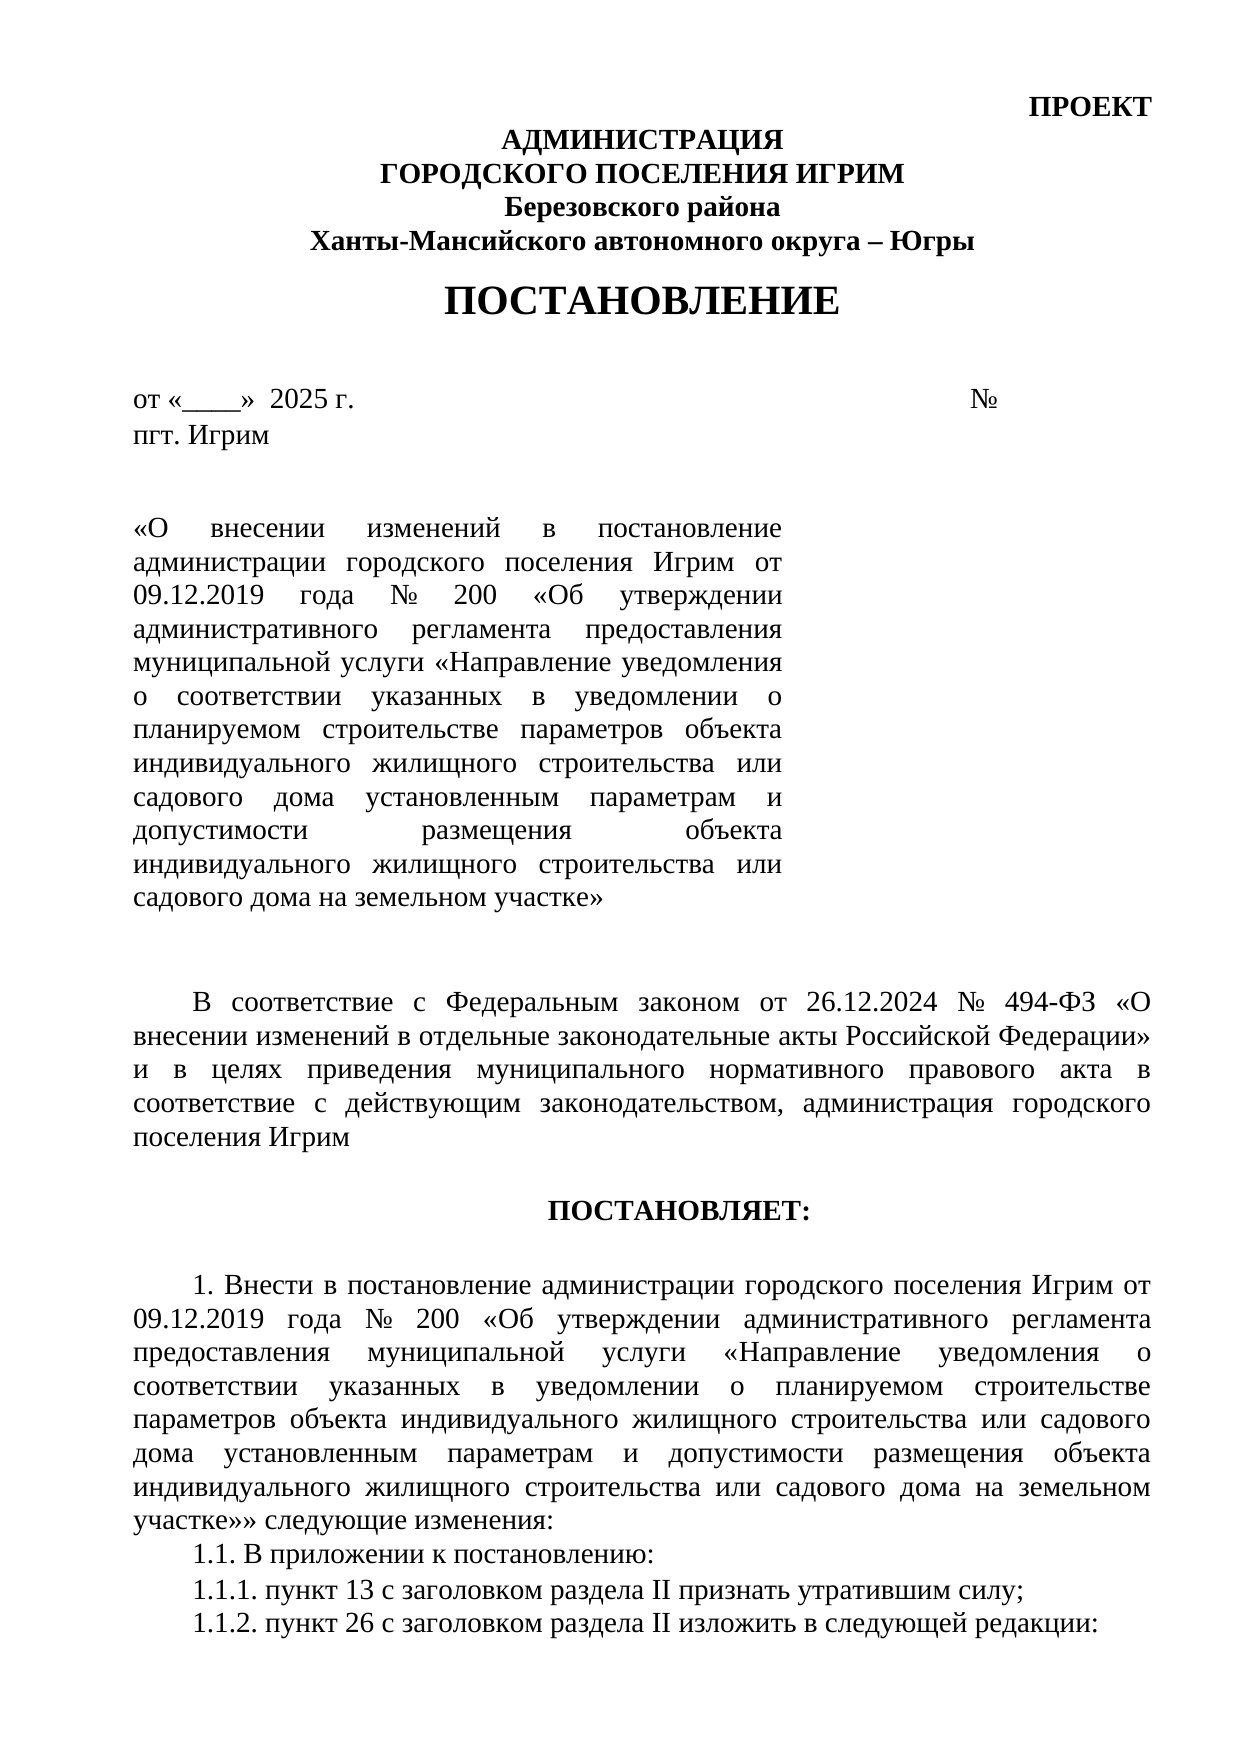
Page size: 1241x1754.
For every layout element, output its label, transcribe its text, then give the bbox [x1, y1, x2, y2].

text Ханты-Мансийского автономного округа – Югры [133, 223, 1152, 256]
text 1. Внести в постановление администрации городского поселения Игрим от 09.12.2019 года № 200 «Об утверждении административного регламента предоставления муниципальной услуги «Направление уведомления о соответствии указанных в уведомлении о планируемом строительстве параметров объекта индивидуального жилищного строительства или садового дома установленным параметрам и допустимости размещения объекта индивидуального жилищного строительства или садового дома на земельном участке»» следующие изменения: [133, 1267, 1152, 1536]
text ПОСТАНОВЛЕНИЕ [133, 276, 1152, 323]
text Березовского района [133, 189, 1152, 223]
text 1.1. В приложении к постановлению: [133, 1536, 1152, 1569]
text ПРОЕКТ [133, 89, 1152, 122]
text ГОРОДСКОГО ПОСЕЛЕНИЯ ИГРИМ [133, 156, 1152, 189]
text «О внесении изменений в постановление администрации городского поселения Игрим от 09.12.2019 года № 200 «Об утверждении административного регламента предоставления муниципальной услуги «Направление уведомления о соответствии указанных в уведомлении о планируемом строительстве параметров объекта индивидуального жилищного строительства или садового дома установленным параметрам и допустимости размещения объекта индивидуального жилищного строительства или садового дома на земельном участке» [133, 510, 783, 913]
text 1.1.2. пункт 26 с заголовком раздела II изложить в следующей редакции: [133, 1605, 1152, 1639]
text АДМИНИСТРАЦИЯ [133, 122, 1152, 156]
text от «____» 2025 г. № пгт. Игрим [133, 381, 1152, 451]
text В соответствие с Федеральным законом от 26.12.2024 № 494-ФЗ «О внесении изменений в отдельные законодательные акты Российской Федерации» и в целях приведения муниципального нормативного правового акта в соответствие с действующим законодательством, администрация городского поселения Игрим [133, 984, 1152, 1152]
text ПОСТАНОВЛЯЕТ: [133, 1193, 1152, 1227]
text 1.1.1. пункт 13 с заголовком раздела II признать утратившим силу; [133, 1572, 1152, 1605]
